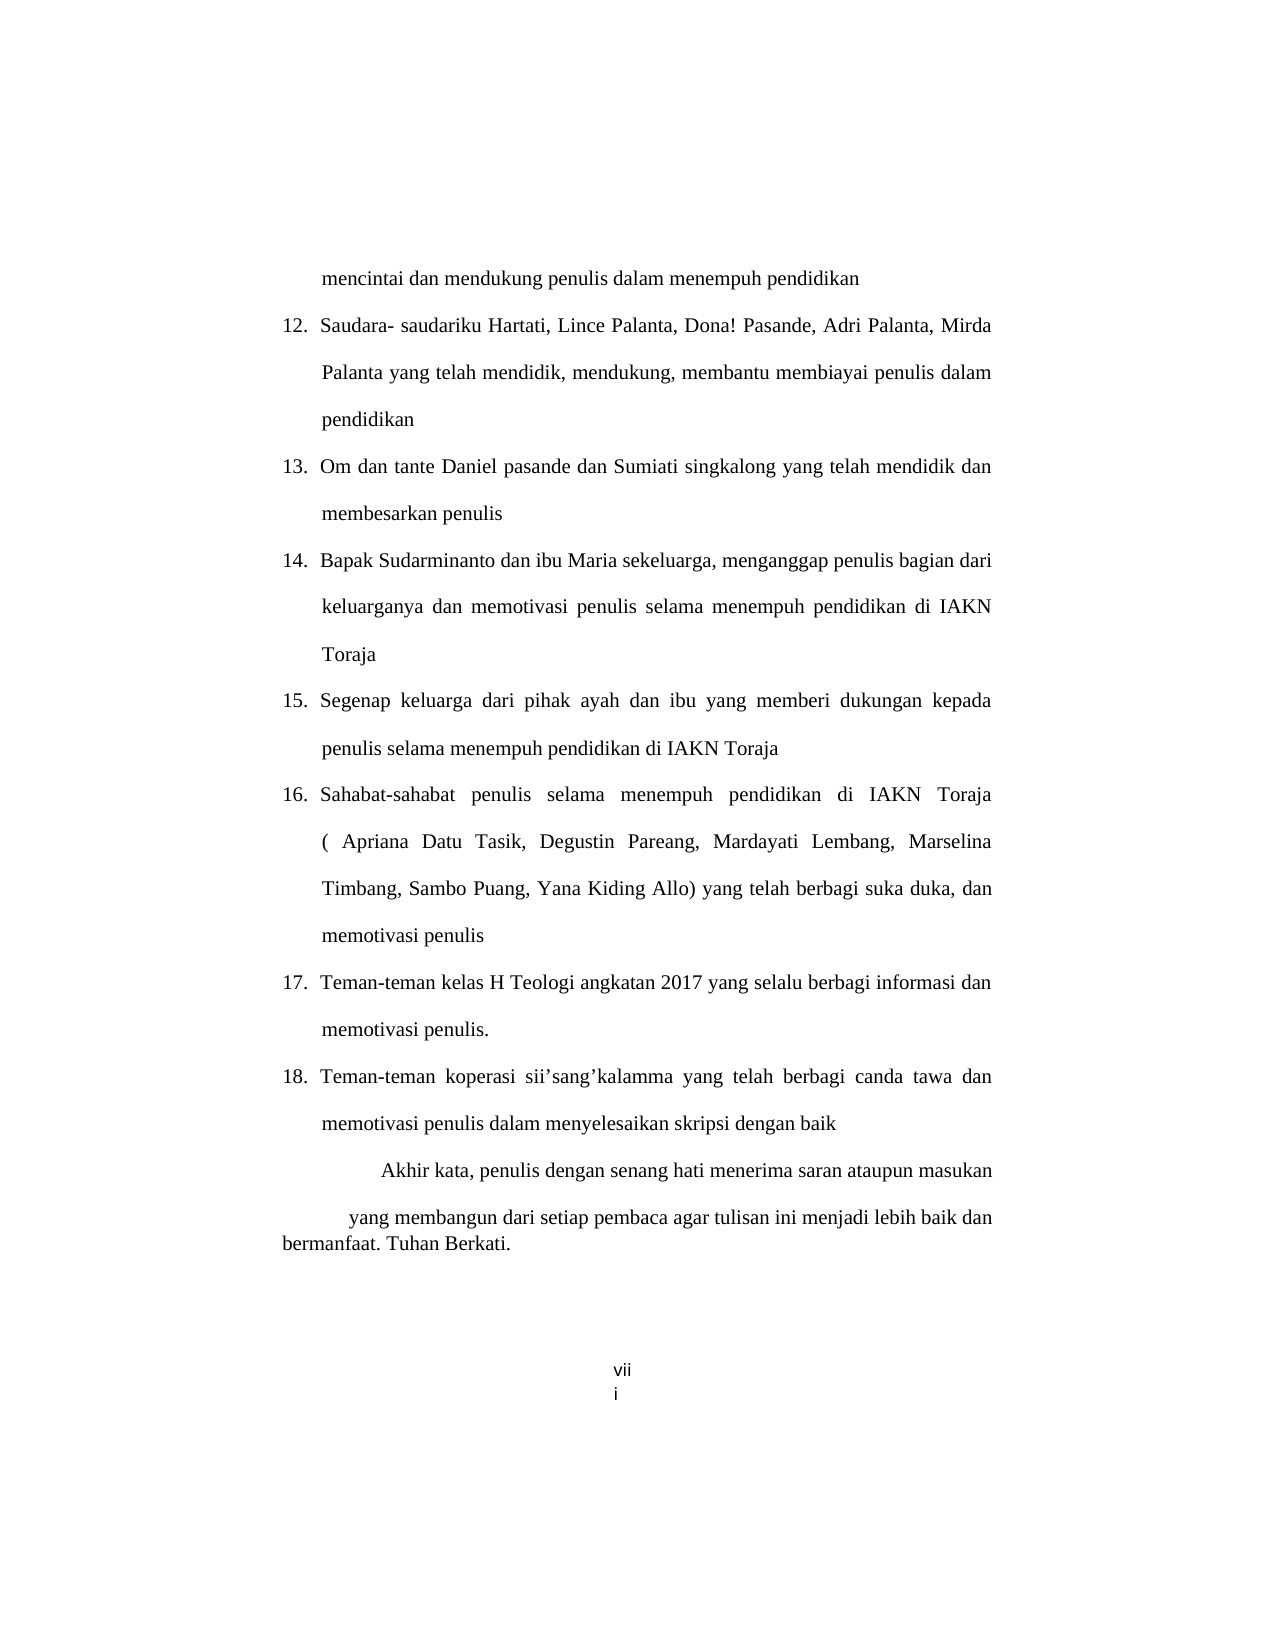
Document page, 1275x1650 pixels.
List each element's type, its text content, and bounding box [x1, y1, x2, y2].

text bermanfaat. Tuhan Berkati. [282, 1234, 993, 1255]
list Bapak Sudarminanto dan ibu Maria sekeluarga, menganggap penulis bagian dari keluarganya dan memotivasi penulis selama menempuh pendidikan di IAKN Toraja [282, 529, 993, 670]
text Akhir kata, penulis dengan senang hati menerima saran ataupun masukan [282, 1140, 993, 1187]
list Saudara- saudariku Hartati, Lince Palanta, Dona! Pasande, Adri Palanta, Mirda Palanta yang telah mendidik, mendukung, membantu membiayai penulis dalam pendidikan [282, 294, 993, 436]
list Teman-teman koperasi sii’sang’kalamma yang telah berbagi canda tawa dan memotivasi penulis dalam menyelesaikan skripsi dengan baik [282, 1046, 993, 1140]
text yang membangun dari setiap pembaca agar tulisan ini menjadi lebih baik dan [282, 1187, 993, 1234]
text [282, 248, 993, 294]
list Sahabat-sahabat penulis selama menempuh pendidikan di IAKN Toraja ( Apriana Datu Tasik, Degustin Pareang, Mardayati Lembang, Marselina Timbang, Sambo Puang, Yana Kiding Allo) yang telah berbagi suka duka, dan memotivasi penulis [282, 764, 993, 952]
list Segenap keluarga dari pihak ayah dan ibu yang memberi dukungan kepada penulis selama menempuh pendidikan di IAKN Toraja [282, 670, 993, 764]
list Teman-teman kelas H Teologi angkatan 2017 yang selalu berbagi informasi dan memotivasi penulis. [282, 952, 993, 1046]
list Om dan tante Daniel pasande dan Sumiati singkalong yang telah mendidik dan membesarkan penulis [282, 436, 993, 529]
